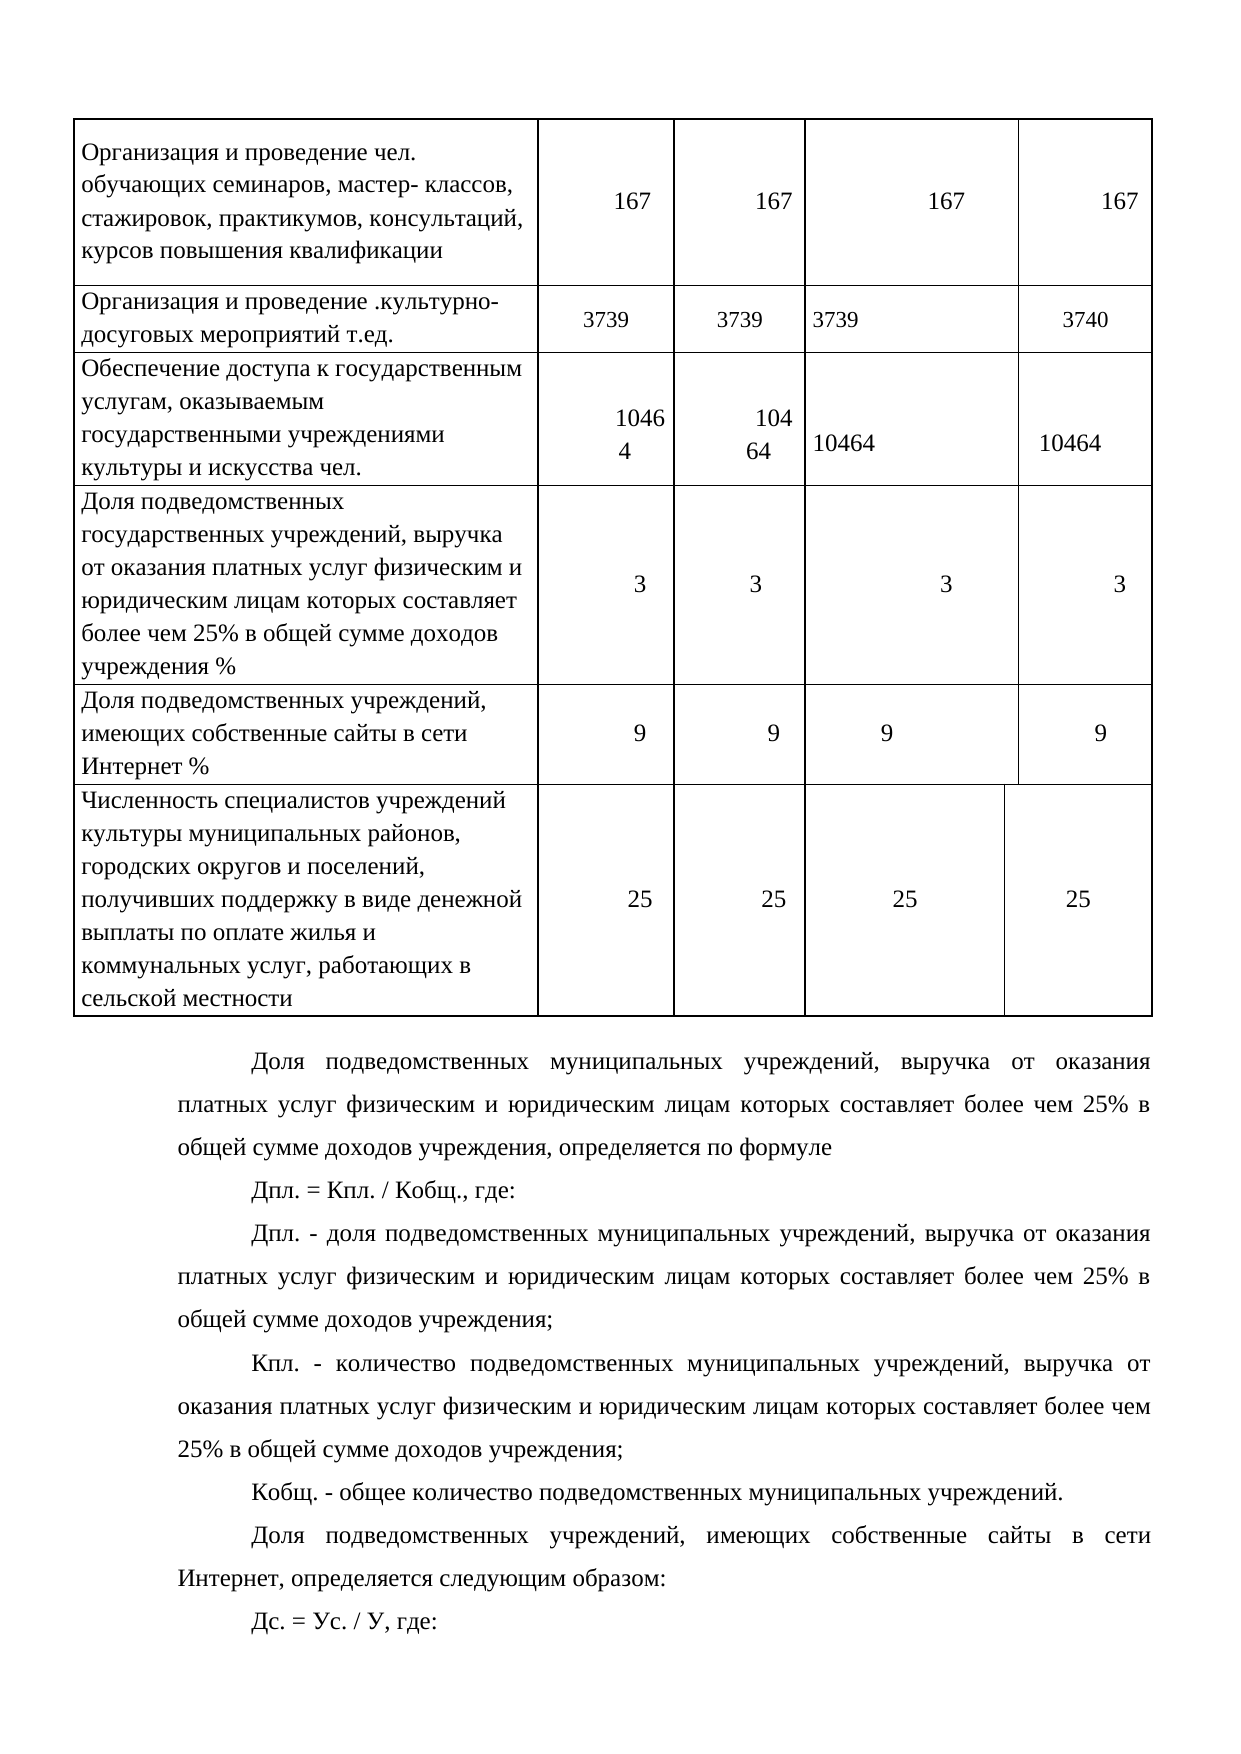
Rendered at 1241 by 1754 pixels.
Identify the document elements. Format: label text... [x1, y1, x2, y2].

text Дпл. - доля подведомственных муниципальных учреждений, выручка от оказания платных услуг физическим и юридическим лицам которых составляет более чем 25% в общей сумме доходов учреждения; [177, 1218, 1152, 1333]
table_cell 10464 [539, 353, 673, 484]
table_cell Численность специалистов учреждений культуры муниципальных районов, городских округов и поселений, получивших поддержку в виде денежной выплаты по оплате жилья и коммунальных услуг, работающих в сельской местности [75, 785, 537, 1015]
text Доля подведомственных муниципальных учреждений, выручка от оказания платных услуг физическим и юридическим лицам которых составляет более чем 25% в общей сумме доходов учреждения, определяется по формуле [177, 1046, 1152, 1161]
table_cell 167 [539, 120, 673, 285]
table_cell 3740 [1019, 286, 1151, 352]
table_cell Доля подведомственных государственных учреждений, выручка от оказания платных услуг физическим и юридическим лицам которых составляет более чем 25% в общей сумме доходов учреждения % [75, 486, 537, 683]
table_cell Организация и проведение .культурно-досуговых мероприятий т.ед. [75, 286, 537, 352]
table_cell 25 [539, 785, 673, 1015]
table_cell 3739 [806, 286, 1018, 352]
table_cell 9 [806, 685, 1018, 783]
text Дс. = Ус. / У, где: [177, 1606, 1152, 1635]
table_cell 9 [1019, 685, 1151, 783]
table_cell 3 [806, 486, 1018, 683]
table_cell 10464 [1019, 353, 1151, 484]
table_cell 3739 [675, 286, 804, 352]
table_cell Доля подведомственных учреждений, имеющих собственные сайты в сети Интернет % [75, 685, 537, 783]
table_cell 9 [539, 685, 673, 783]
table_cell 3 [539, 486, 673, 683]
text Дпл. = Кпл. / Кобщ., где: [177, 1175, 1152, 1204]
table_cell 3 [675, 486, 804, 683]
table_cell 9 [675, 685, 804, 783]
table_cell Организация и проведение чел. обучающих семинаров, мастер- классов, стажировок, практикумов, консультаций, курсов повышения квалификации [75, 120, 537, 285]
table_cell 10464 [806, 353, 1018, 484]
table_cell 25 [675, 785, 804, 1015]
table_cell 25 [1005, 785, 1151, 1015]
table_cell 167 [675, 120, 804, 285]
table_cell 3739 [539, 286, 673, 352]
text Кпл. - количество подведомственных муниципальных учреждений, выручка от оказания платных услуг физическим и юридическим лицам которых составляет более чем 25% в общей сумме доходов учреждения; [177, 1348, 1152, 1463]
table_cell 3 [1019, 486, 1151, 683]
table_cell 25 [806, 785, 1004, 1015]
table_cell Обеспечение доступа к государственным услугам, оказываемым государственными учреждениями культуры и искусства чел. [75, 353, 537, 484]
text Доля подведомственных учреждений, имеющих собственные сайты в сети Интернет, определяется следующим образом: [177, 1520, 1152, 1592]
text Кобщ. - общее количество подведомственных муниципальных учреждений. [177, 1477, 1152, 1506]
table_cell 167 [1019, 120, 1151, 285]
table_cell 10464 [675, 353, 804, 484]
table_cell 167 [806, 120, 1018, 285]
